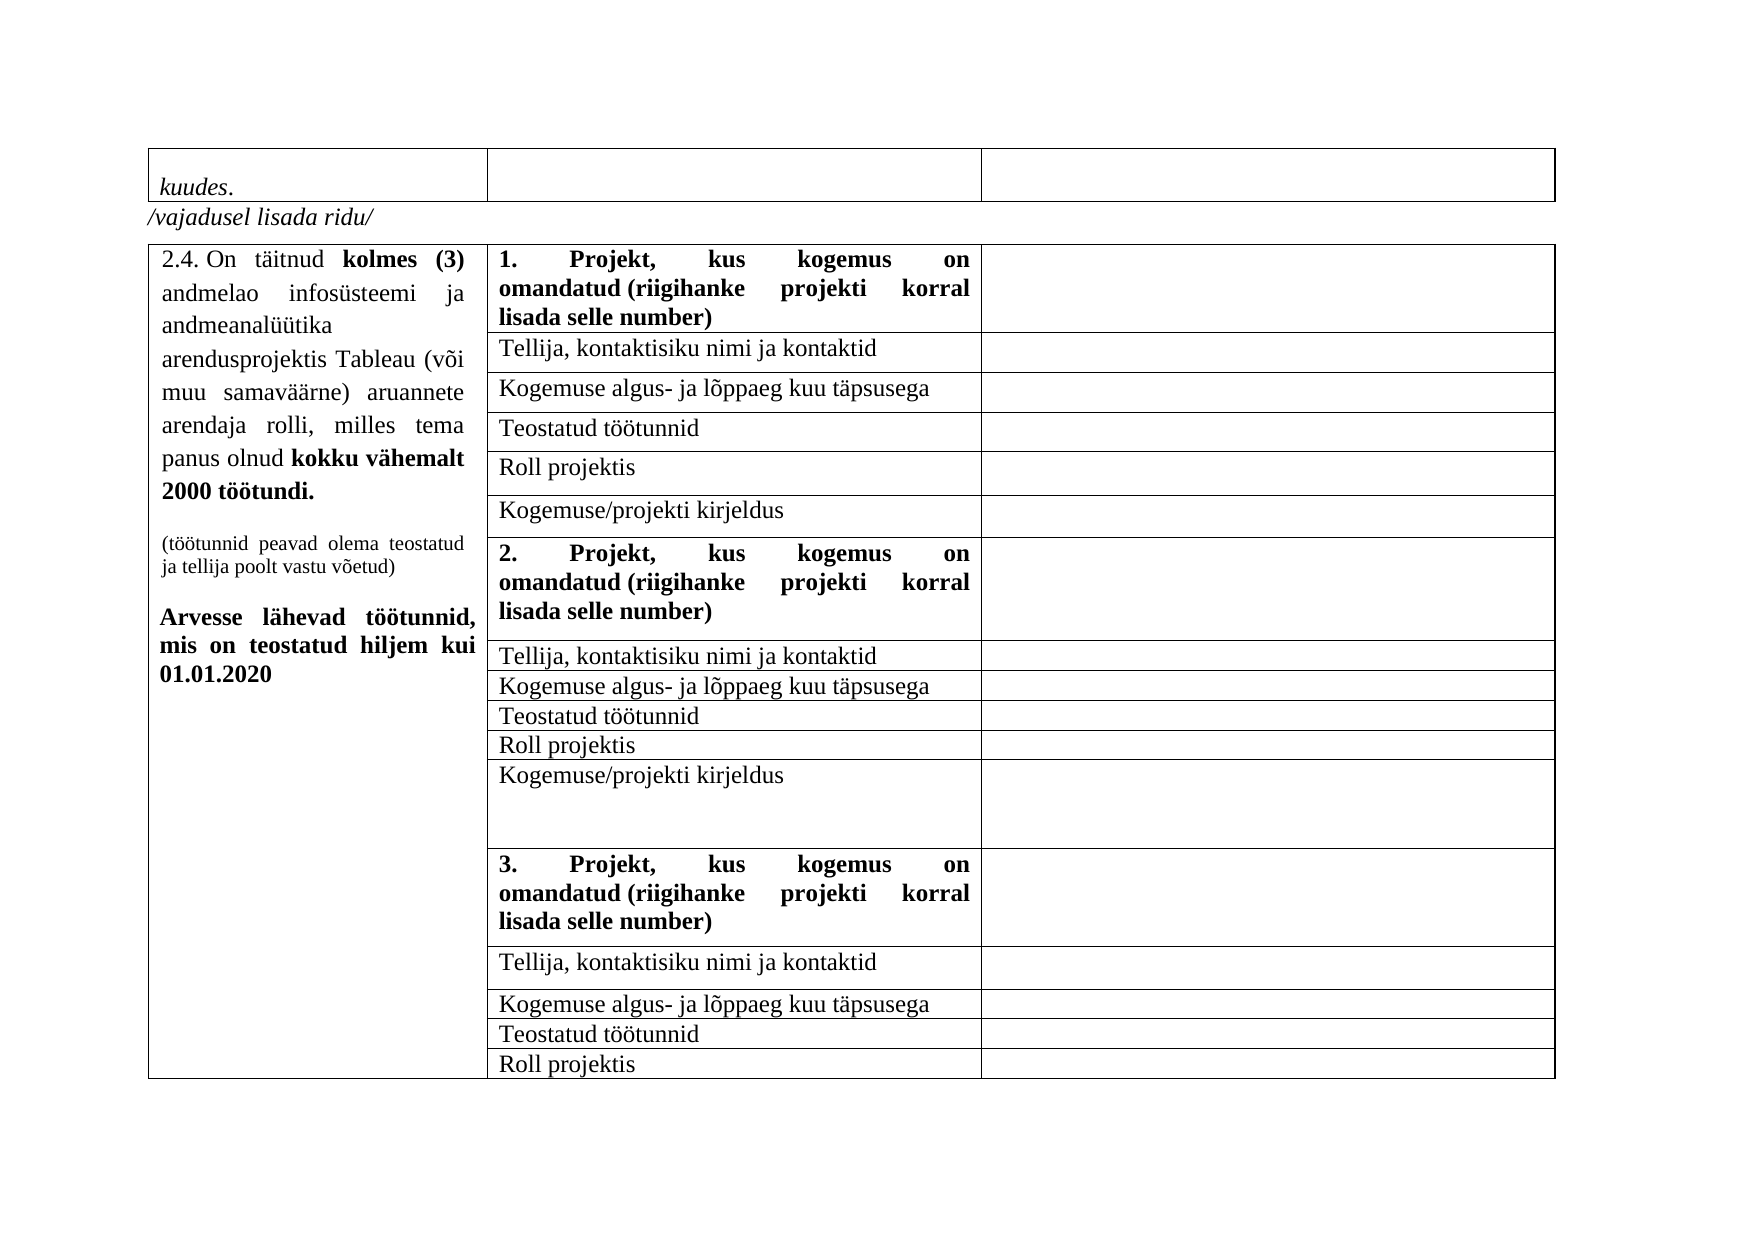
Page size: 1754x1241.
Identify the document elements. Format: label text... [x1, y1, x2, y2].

table_cell Roll projektis [488, 452, 981, 494]
table_cell [982, 149, 1554, 201]
table_cell 2. Projekt, kus kogemus on omandatud (riigihanke projekti korral lisada selle number) [488, 538, 981, 640]
table_cell [982, 496, 1554, 537]
table_cell [982, 760, 1554, 848]
table_cell [982, 701, 1554, 729]
table_cell [982, 1019, 1554, 1048]
table_cell Roll projektis [488, 731, 981, 759]
table_cell Tellija, kontaktisiku nimi ja kontaktid [488, 333, 981, 372]
table_cell [982, 731, 1554, 759]
table_cell [982, 413, 1554, 451]
table_cell Tellija, kontaktisiku nimi ja kontaktid [488, 641, 981, 670]
table_cell Teostatud töötunnid [488, 701, 981, 729]
table_cell 3. Projekt, kus kogemus on omandatud (riigihanke projekti korral lisada selle number) [488, 849, 981, 946]
table_cell Tellija, kontaktisiku nimi ja kontaktid [488, 947, 981, 988]
table_header On täitnud kolmes (3) andmelao infosüsteemi ja andmeanalüütika arendusprojektis Tableau (või muu samaväärne) aruannete arendaja rolli, milles tema panus olnud kokku vähemalt 2000 töötundi. (töötunnid peavad olema teostatud ja tellija poolt vastu võetud) Arvesse lähevad töötunnid, mis on teostatud hiljem kui 01.01.2020 [149, 245, 487, 1078]
table_cell [982, 538, 1554, 640]
table_cell [982, 849, 1554, 946]
table_header 1. Projekt, kus kogemus on omandatud (riigihanke projekti korral lisada selle number) [488, 245, 981, 332]
text /vajadusel lisada ridu/ [148, 202, 1558, 231]
table_cell [982, 990, 1554, 1018]
table_cell Kogemuse/projekti kirjeldus [488, 496, 981, 537]
table_cell [982, 641, 1554, 670]
table_cell Teostatud töötunnid [488, 1019, 981, 1048]
table_cell [982, 1049, 1554, 1078]
table_header [982, 245, 1554, 332]
table_cell [982, 373, 1554, 412]
table_cell Roll projektis [488, 1049, 981, 1078]
table_cell Kogemuse algus- ja lõppaeg kuu täpsusega [488, 373, 981, 412]
table_cell Kogemuse algus- ja lõppaeg kuu täpsusega [488, 671, 981, 700]
table_cell [982, 671, 1554, 700]
table_cell Kogemuse algus- ja lõppaeg kuu täpsusega [488, 990, 981, 1018]
table_cell [982, 452, 1554, 494]
table_cell [982, 947, 1554, 988]
table_cell [982, 333, 1554, 372]
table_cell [488, 149, 981, 201]
table_cell Teostatud töötunnid [488, 413, 981, 451]
table_cell Kogemuse/projekti kirjeldus [488, 760, 981, 848]
